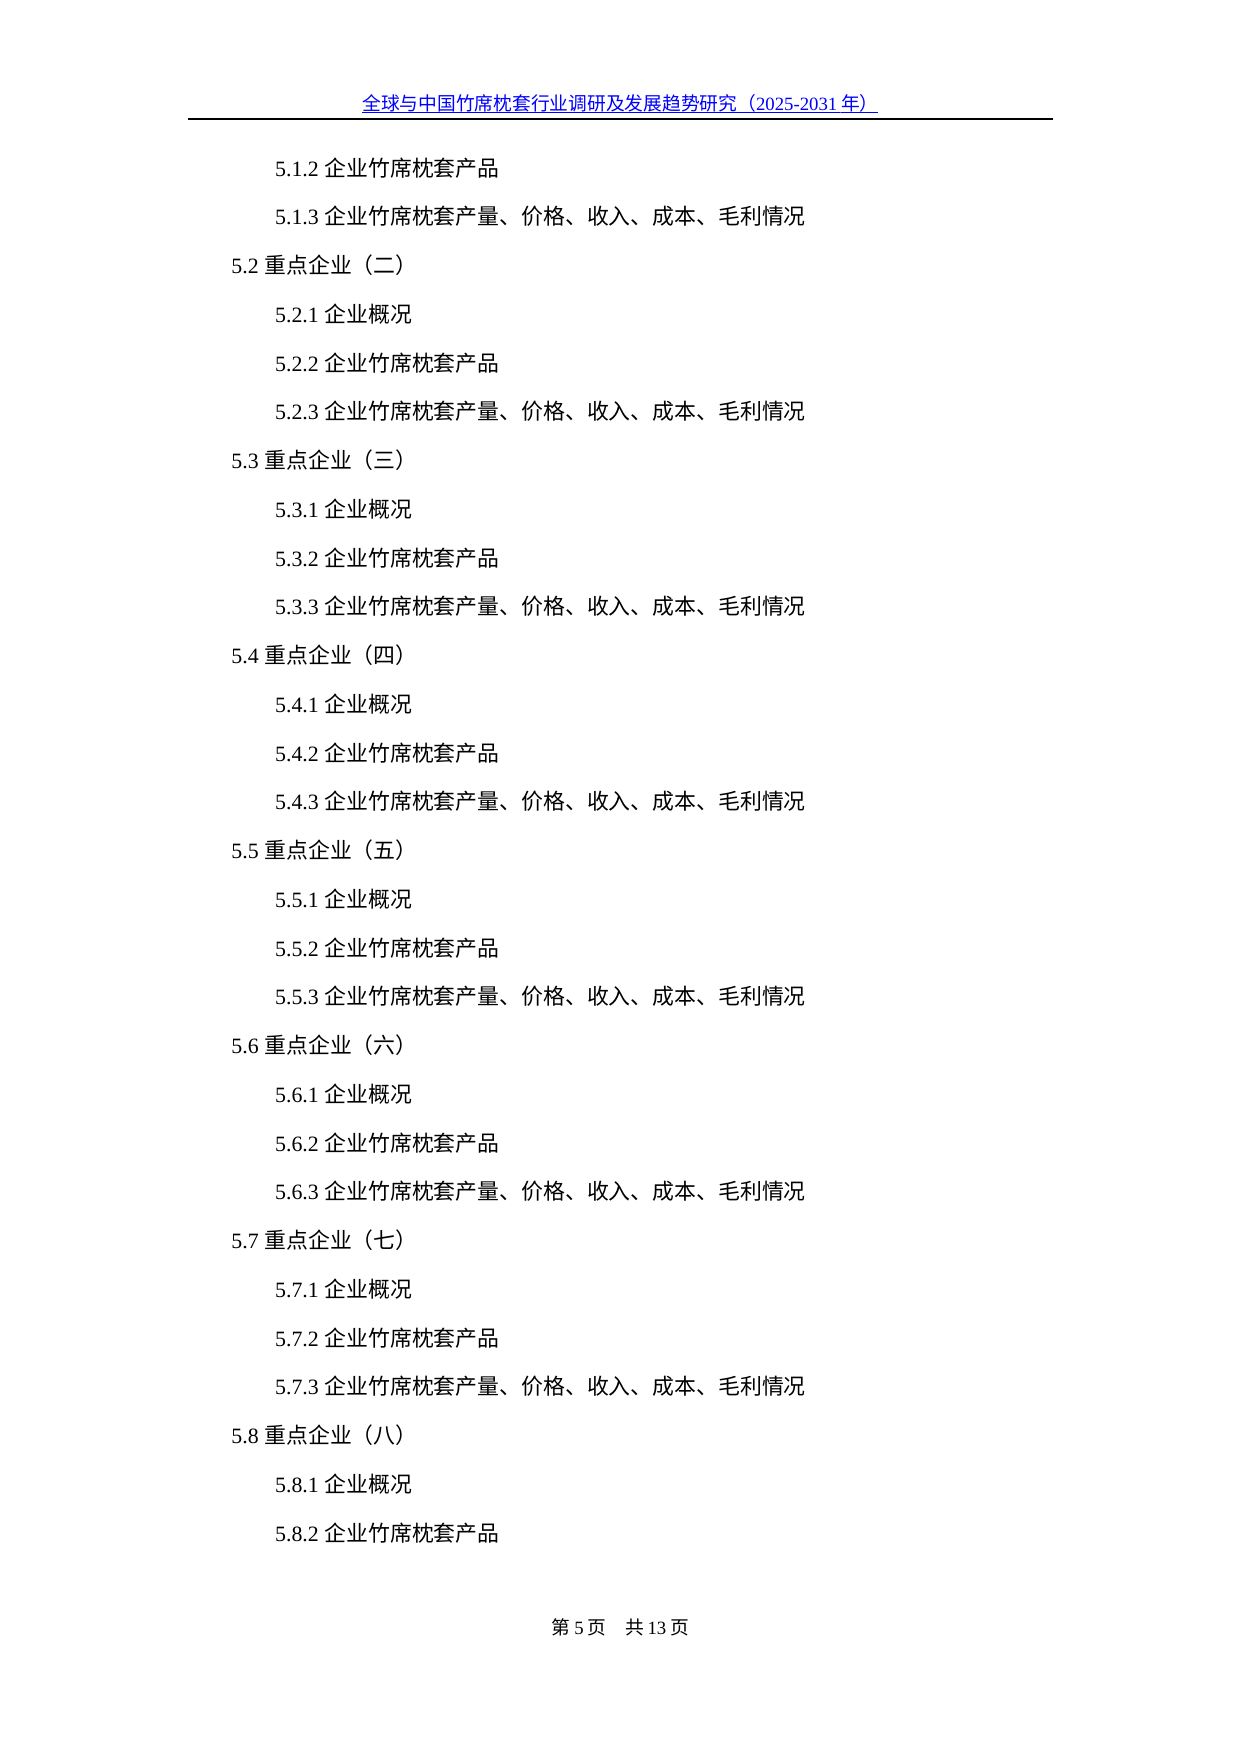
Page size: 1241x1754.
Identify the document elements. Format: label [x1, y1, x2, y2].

text [187, 150, 1053, 1548]
